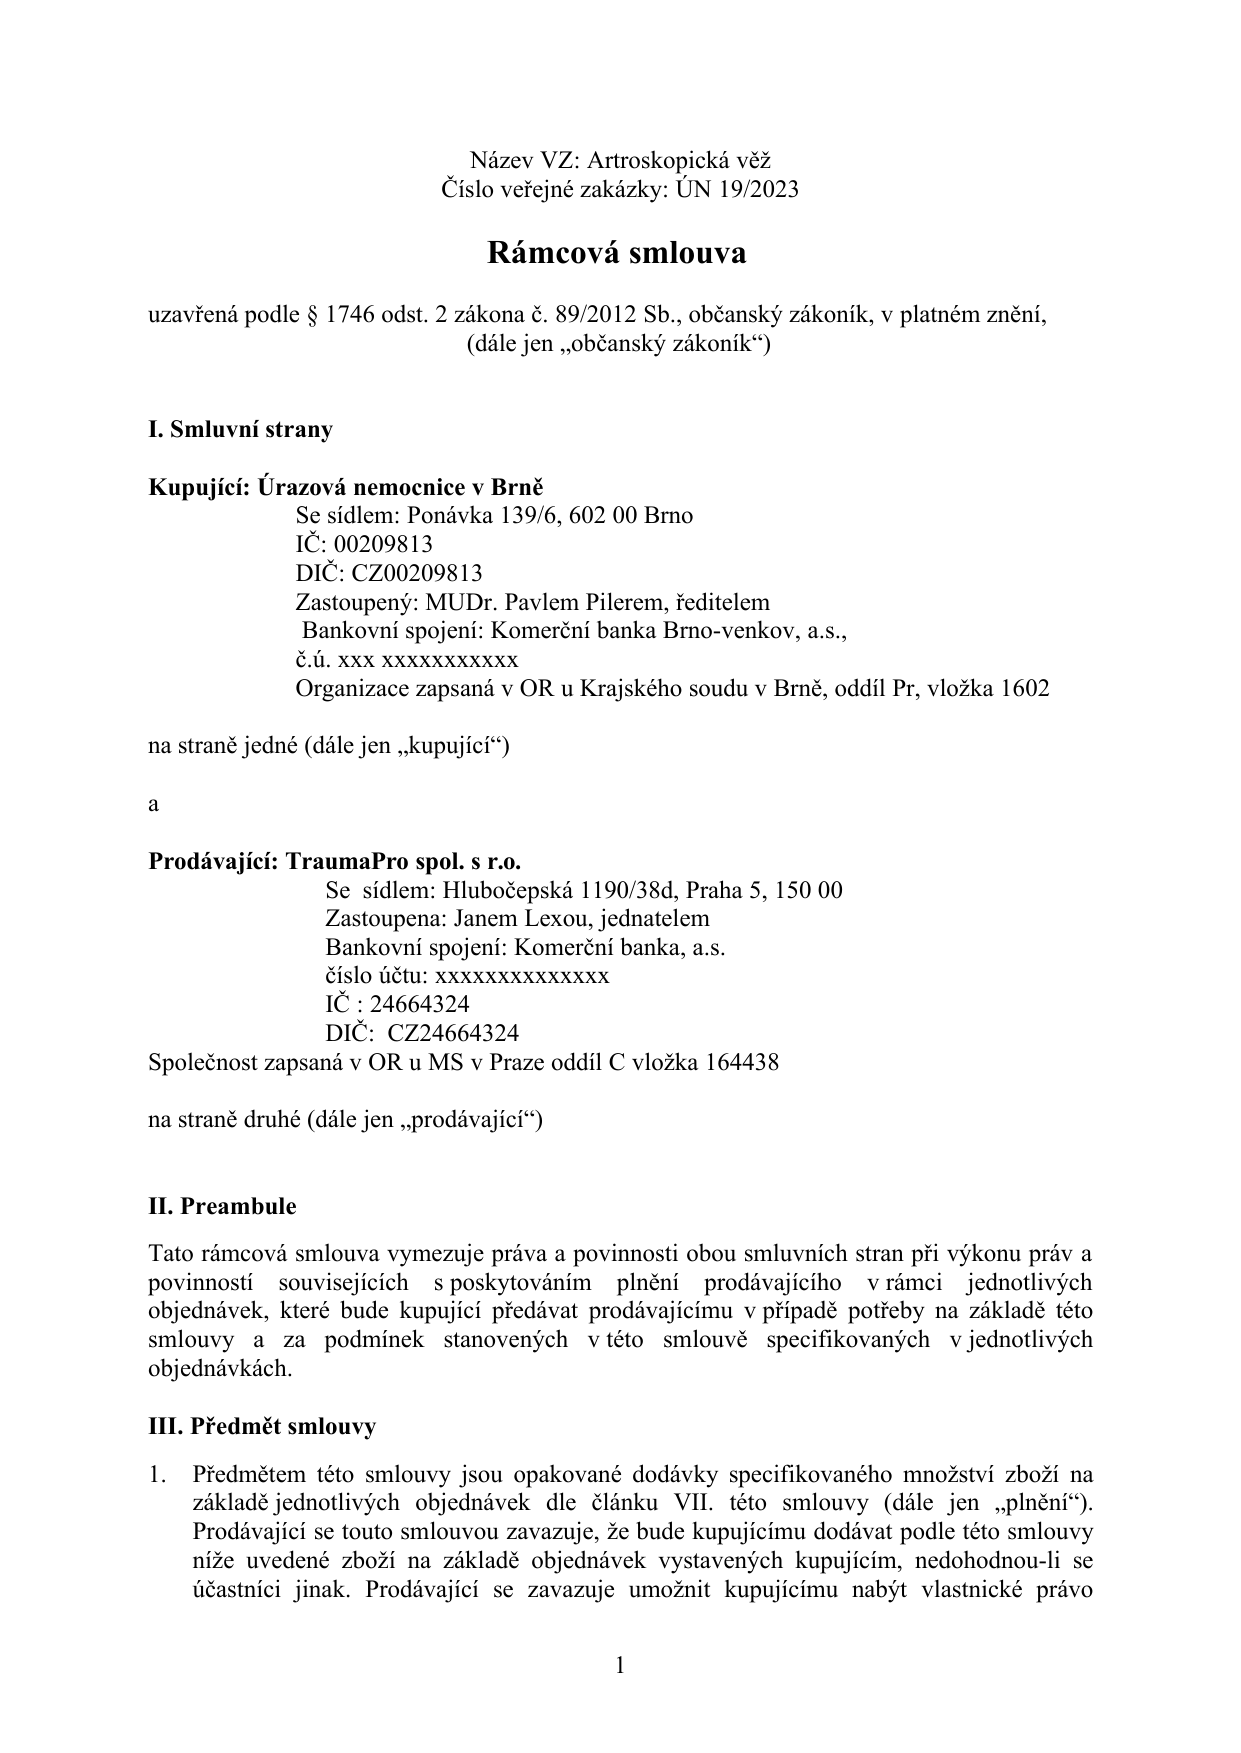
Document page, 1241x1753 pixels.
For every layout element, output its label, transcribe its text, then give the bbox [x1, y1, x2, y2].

text DIČ: CZ24664324 [325, 1018, 1230, 1047]
text 1 [614, 1650, 1230, 1679]
text č.ú. xxx xxxxxxxxxxx [295, 644, 1230, 673]
text Organizace zapsaná v OR u Krajského soudu v Brně, oddíl Pr, vložka 1602 [295, 673, 1230, 702]
text na straně druhé (dále jen „prodávající“) [148, 1104, 1230, 1133]
text uzavřená podle § 1746 odst. 2 zákona č. 89/2012 Sb., občanský zákoník, v platném znění, [148, 299, 1230, 328]
text III. Předmět smlouvy [148, 1412, 1230, 1440]
text na straně jedné (dále jen „kupující“) [148, 731, 1230, 759]
text Tato rámcová smlouva vymezuje práva a povinnosti obou smluvních stran při výkonu práv a povinností souvisejících s poskytováním plnění prodávajícího v rámci jednotlivých objednávek, které bude kupující předávat prodávajícímu v případě potřeby na základě této smlouvy a za podmínek stanovených v této smlouvě specifikovaných v jednotlivých objednávkách. [148, 1238, 1230, 1382]
text Kupující: Úrazová nemocnice v Brně Se sídlem: Ponávka 139/6, 602 00 Brno IČ: 00209813 [148, 472, 1230, 558]
text Název VZ: Artroskopická věž Číslo veřejné zakázky: ÚN 19/2023 [441, 146, 804, 203]
text Rámcová smlouva [487, 233, 1230, 271]
text Zastoupený: MUDr. Pavlem Pilerem, ředitelem Bankovní spojení: Komerční banka Brno-venkov, a.s., [295, 587, 1230, 644]
text II. Preambule [148, 1191, 1230, 1220]
text a [148, 788, 1230, 817]
text Prodávající: TraumaPro spol. s r.o. Se sídlem: Hlubočepská 1190/38d, Praha 5, 150 00 Zastoupena: Janem Lexou, jednatelem Bankovní spojení: Komerční banka, a.s. číslo účtu: xxxxxxxxxxxxxx IČ : 24664324 [148, 846, 1230, 1018]
text 1. Předmětem této smlouvy jsou opakované dodávky specifikovaného množství zboží na základě jednotlivých objednávek dle článku VII. této smlouvy (dále jen „plnění“). Prodávající se touto smlouvou zavazuje, že bude kupujícímu dodávat podle této smlouvy níže uvedené zboží na základě objednávek vystavených kupujícím, nedohodnou-li se účastníci jinak. Prodávající se zavazuje umožnit kupujícímu nabýt vlastnické právo [148, 1459, 1230, 1603]
text DIČ: CZ00209813 [295, 558, 1230, 587]
text Společnost zapsaná v OR u MS v Praze oddíl C vložka 164438 [148, 1047, 1230, 1076]
text (dále jen „občanský zákoník“) [467, 328, 1230, 357]
text I. Smluvní strany [148, 415, 1230, 443]
